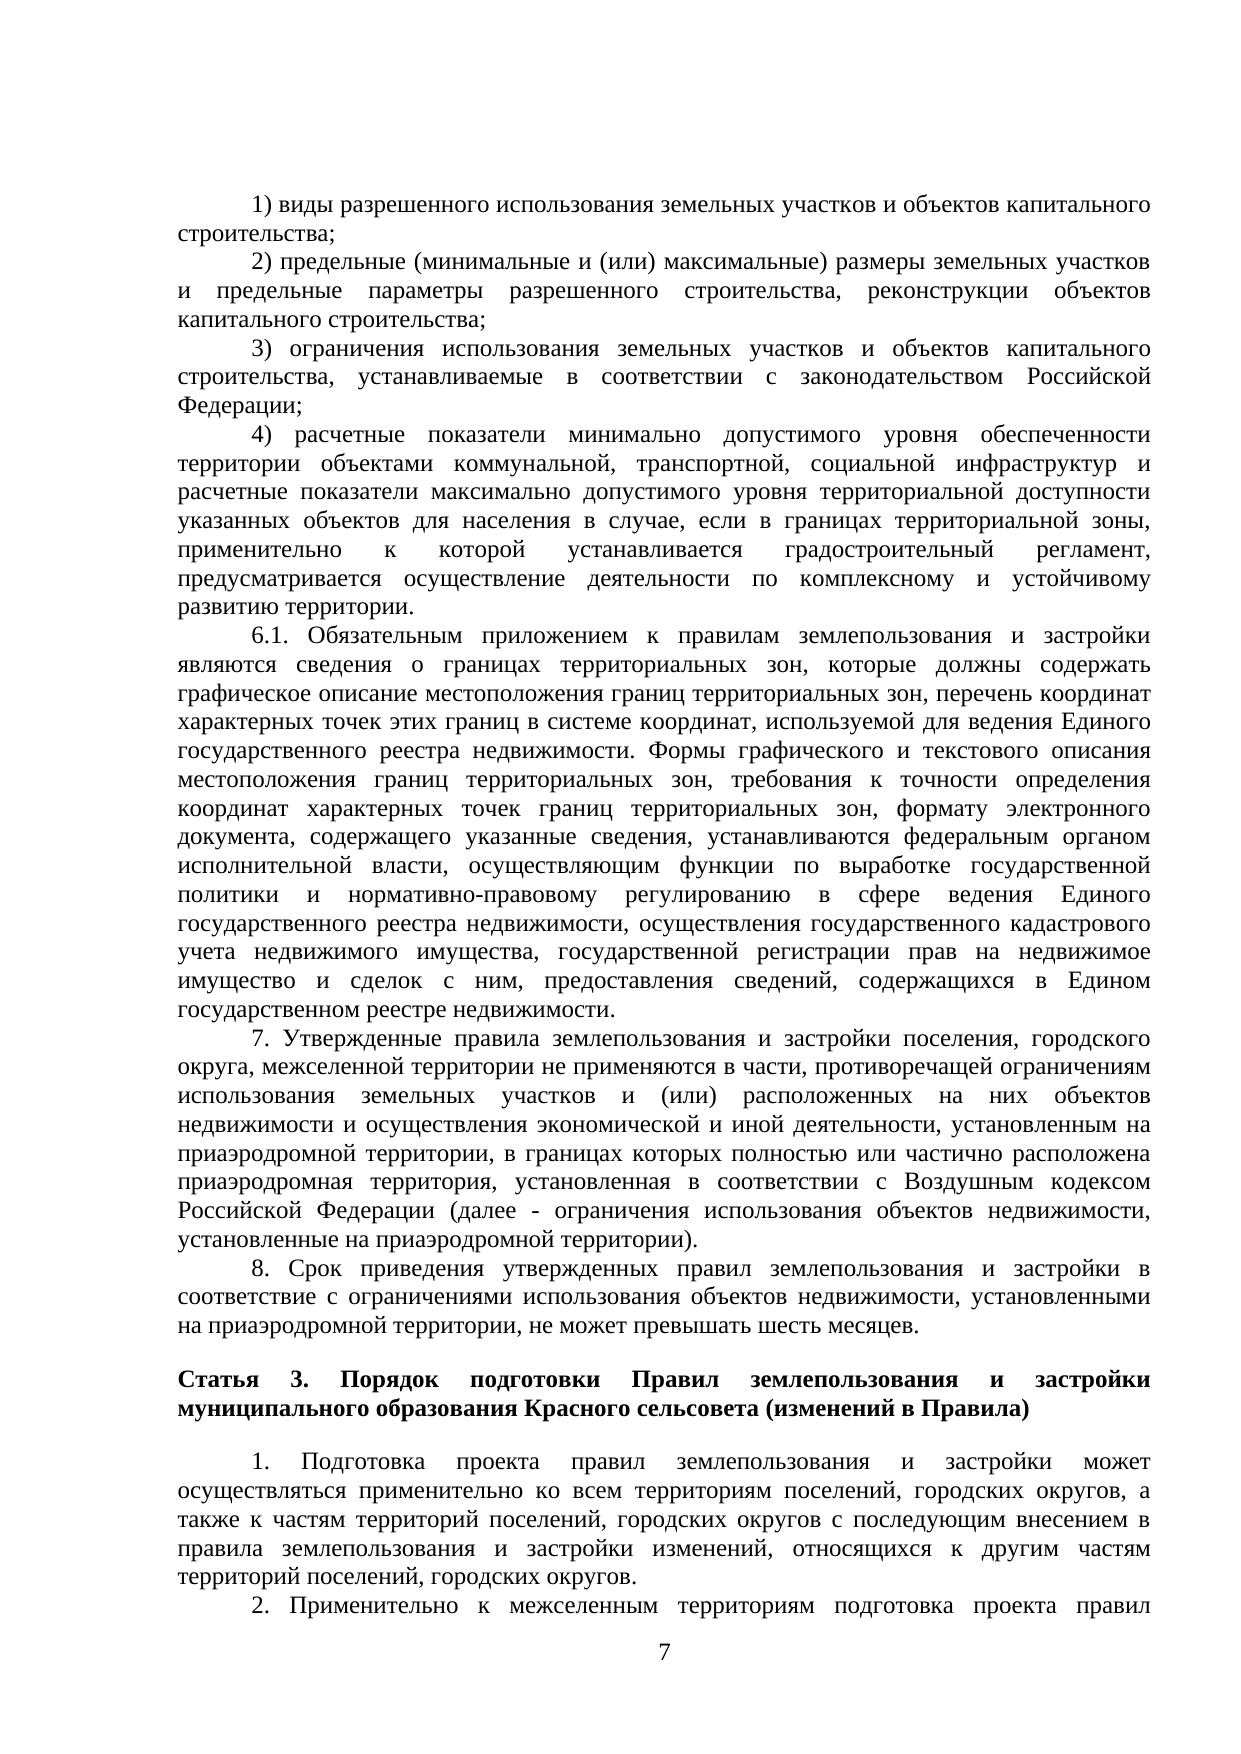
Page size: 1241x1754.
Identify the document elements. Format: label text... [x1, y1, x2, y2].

text 3) ограничения использования земельных участков и объектов капитального строительства, устанавливаемые в соответствии с законодательством Российской Федерации; [177, 333, 1152, 419]
text 1) виды разрешенного использования земельных участков и объектов капитального строительства; [177, 189, 1152, 246]
text 6.1. Обязательным приложением к правилам землепользования и застройки являются сведения о границах территориальных зон, которые должны содержать графическое описание местоположения границ территориальных зон, перечень координат характерных точек этих границ в системе координат, используемой для ведения Единого государственного реестра недвижимости. Формы графического и текстового описания местоположения границ территориальных зон, требования к точности определения координат характерных точек границ территориальных зон, формату электронного документа, содержащего указанные сведения, устанавливаются федеральным органом исполнительной власти, осуществляющим функции по выработке государственной политики и нормативно-правовому регулированию в сфере ведения Единого государственного реестра недвижимости, осуществления государственного кадастрового учета недвижимого имущества, государственной регистрации прав на недвижимое имущество и сделок с ним, предоставления сведений, содержащихся в Едином государственном реестре недвижимости. [177, 620, 1152, 1023]
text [177, 1590, 1152, 1619]
text 7. Утвержденные правила землепользования и застройки поселения, городского округа, межселенной территории не применяются в части, противоречащей ограничениям использования земельных участков и (или) расположенных на них объектов недвижимости и осуществления экономической и иной деятельности, установленным на приаэродромной территории, в границах которых полностью или частично расположена приаэродромная территория, установленная в соответствии с Воздушным кодексом Российской Федерации (далее - ограничения использования объектов недвижимости, установленные на приаэродромной территории). [177, 1023, 1152, 1253]
text 4) расчетные показатели минимально допустимого уровня обеспеченности территории объектами коммунальной, транспортной, социальной инфраструктур и расчетные показатели максимально допустимого уровня территориальной доступности указанных объектов для населения в случае, если в границах территориальной зоны, применительно к которой устанавливается градостроительный регламент, предусматривается осуществление деятельности по комплексному и устойчивому развитию территории. [177, 419, 1152, 620]
text Статья 3. Порядок подготовки Правил землепользования и застройки муниципального образования Красного сельсовета (изменений в Правила) [177, 1364, 1152, 1421]
text 8. Срок приведения утвержденных правил землепользования и застройки в соответствие с ограничениями использования объектов недвижимости, установленными на приаэродромной территории, не может превышать шесть месяцев. [177, 1253, 1152, 1339]
text 2) предельные (минимальные и (или) максимальные) размеры земельных участков и предельные параметры разрешенного строительства, реконструкции объектов капитального строительства; [177, 246, 1152, 333]
text 1. Подготовка проекта правил землепользования и застройки может осуществляться применительно ко всем территориям поселений, городских округов, а также к частям территорий поселений, городских округов с последующим внесением в правила землепользования и застройки изменений, относящихся к другим частям территорий поселений, городских округов. [177, 1446, 1152, 1590]
